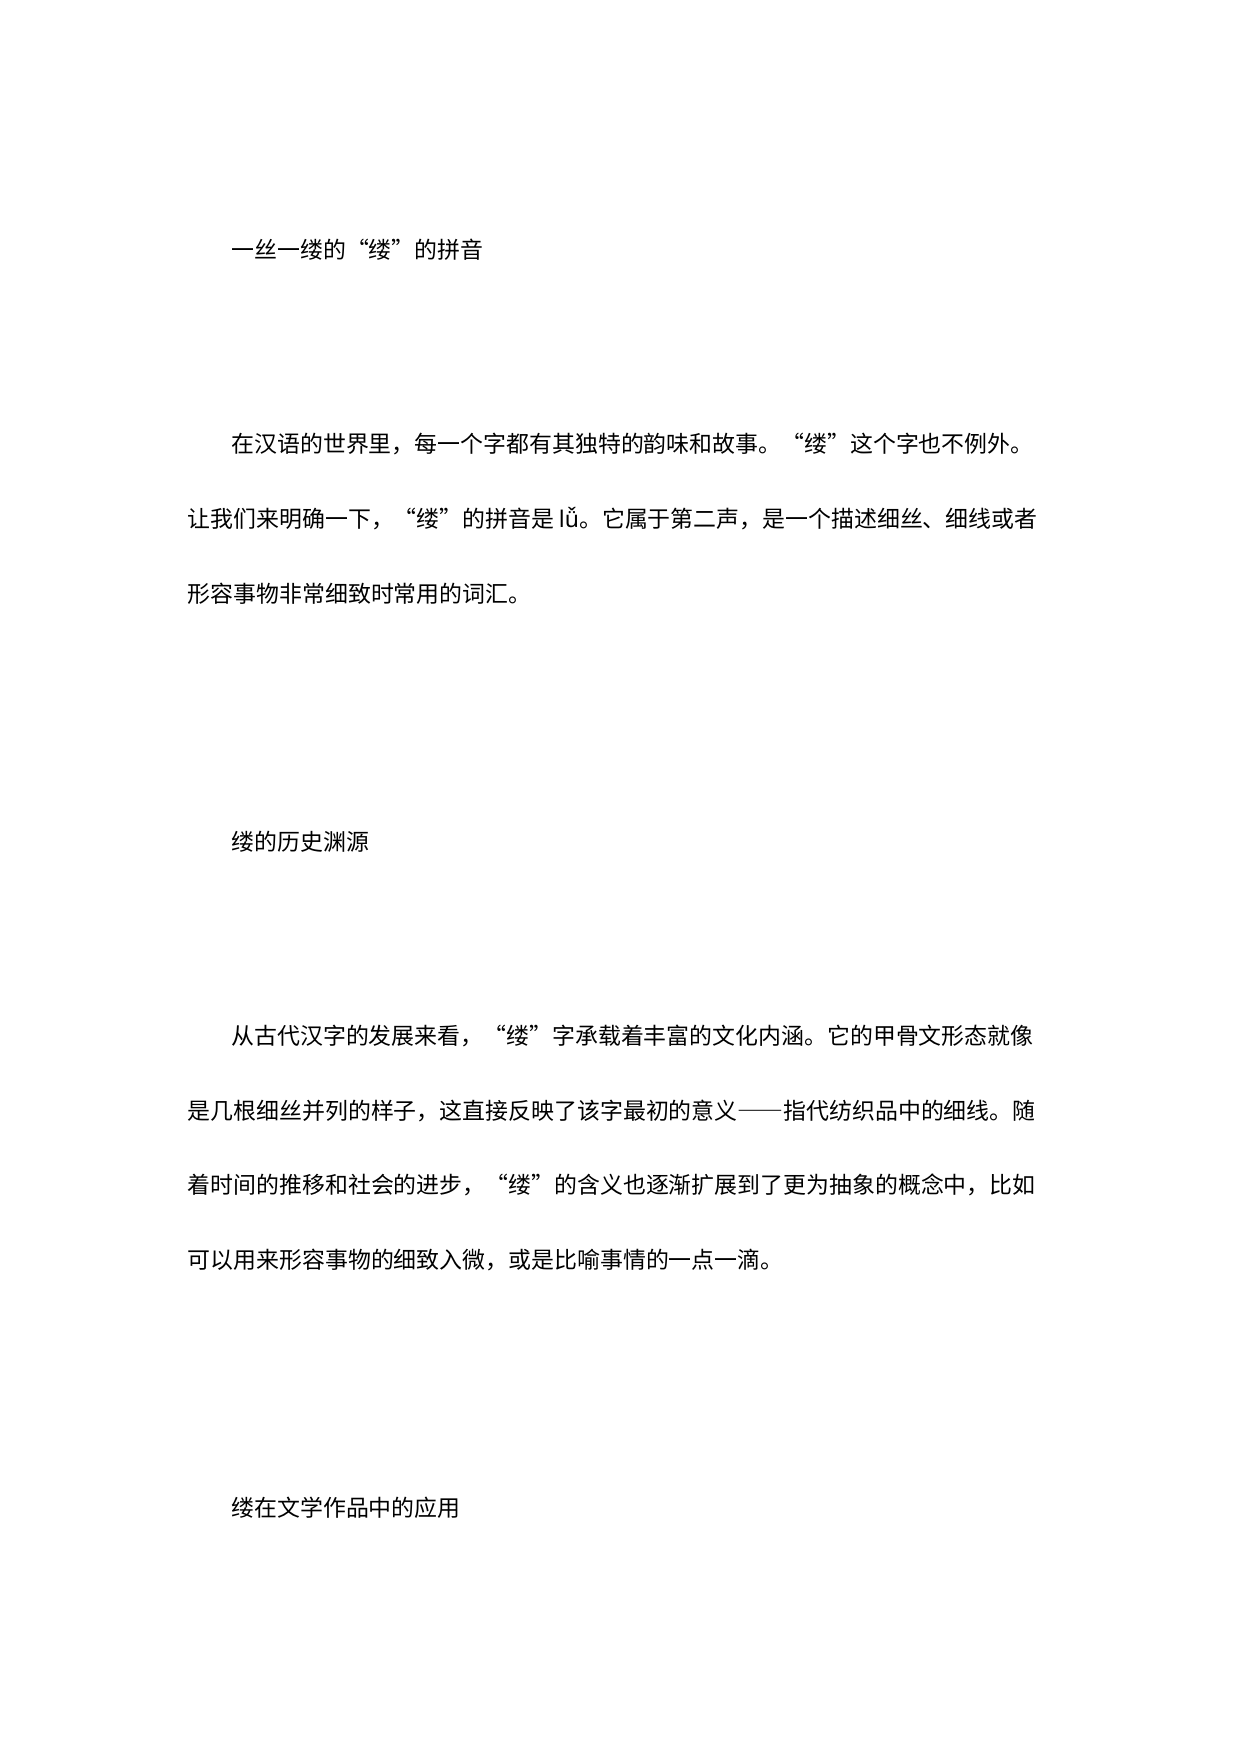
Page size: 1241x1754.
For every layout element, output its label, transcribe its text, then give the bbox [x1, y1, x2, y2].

text 一丝一缕的“缕”的拼音 [187, 216, 1053, 281]
text 从古代汉字的发展来看，“缕”字承载着丰富的文化内涵。它的甲骨文形态就像是几根细丝并列的样子，这直接反映了该字最初的意义——指代纺织品中的细线。随着时间的推移和社会的进步，“缕”的含义也逐渐扩展到了更为抽象的概念中，比如可以用来形容事物的细致入微，或是比喻事情的一点一滴。 [187, 1002, 1053, 1291]
text 缕在文学作品中的应用 [187, 1474, 1053, 1539]
text 在汉语的世界里，每一个字都有其独特的韵味和故事。“缕”这个字也不例外。让我们来明确一下，“缕”的拼音是lǚ。它属于第二声，是一个描述细丝、细线或者形容事物非常细致时常用的词汇。 [187, 410, 1053, 624]
text 缕的历史渊源 [187, 808, 1053, 873]
